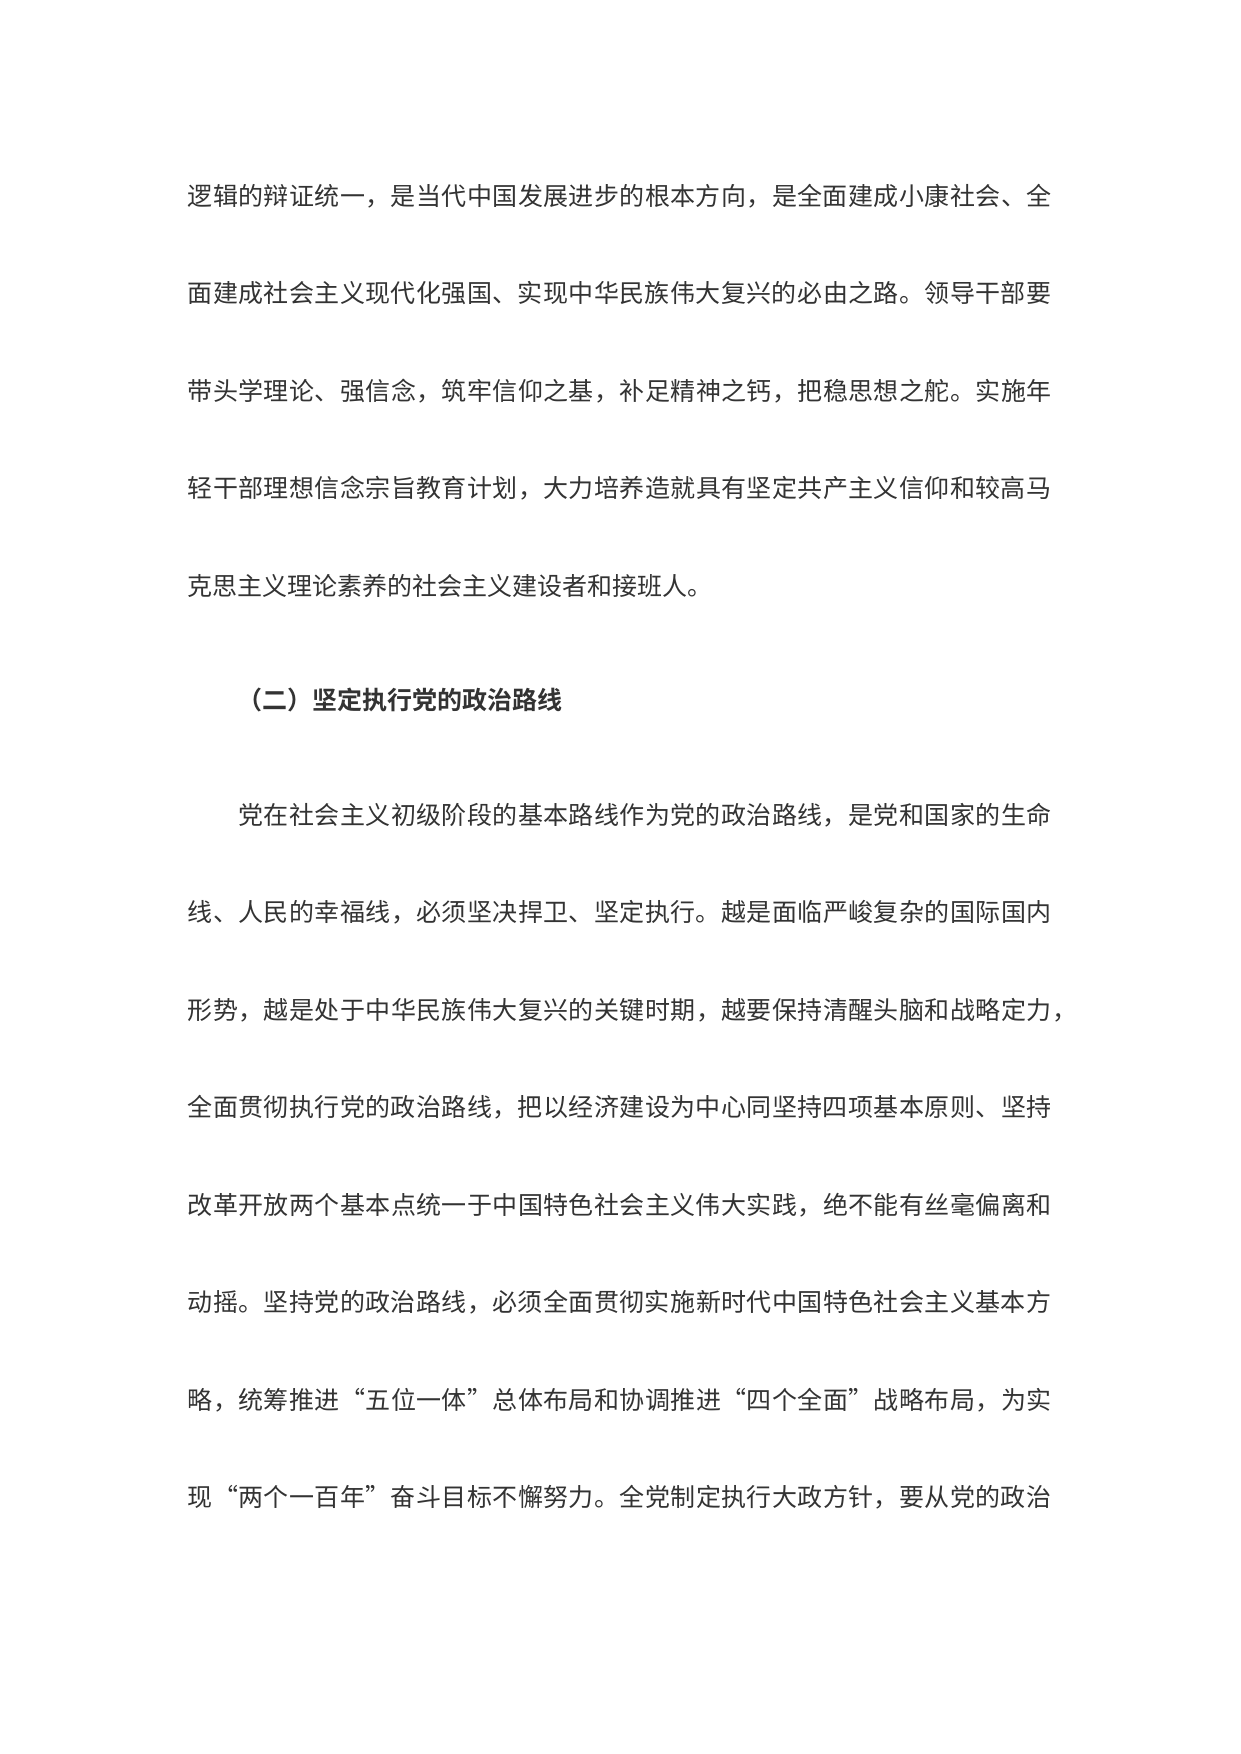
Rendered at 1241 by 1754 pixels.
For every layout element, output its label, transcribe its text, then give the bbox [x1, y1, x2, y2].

text （二）坚定执行党的政治路线 [187, 666, 1053, 731]
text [187, 781, 1053, 1528]
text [187, 162, 1053, 617]
